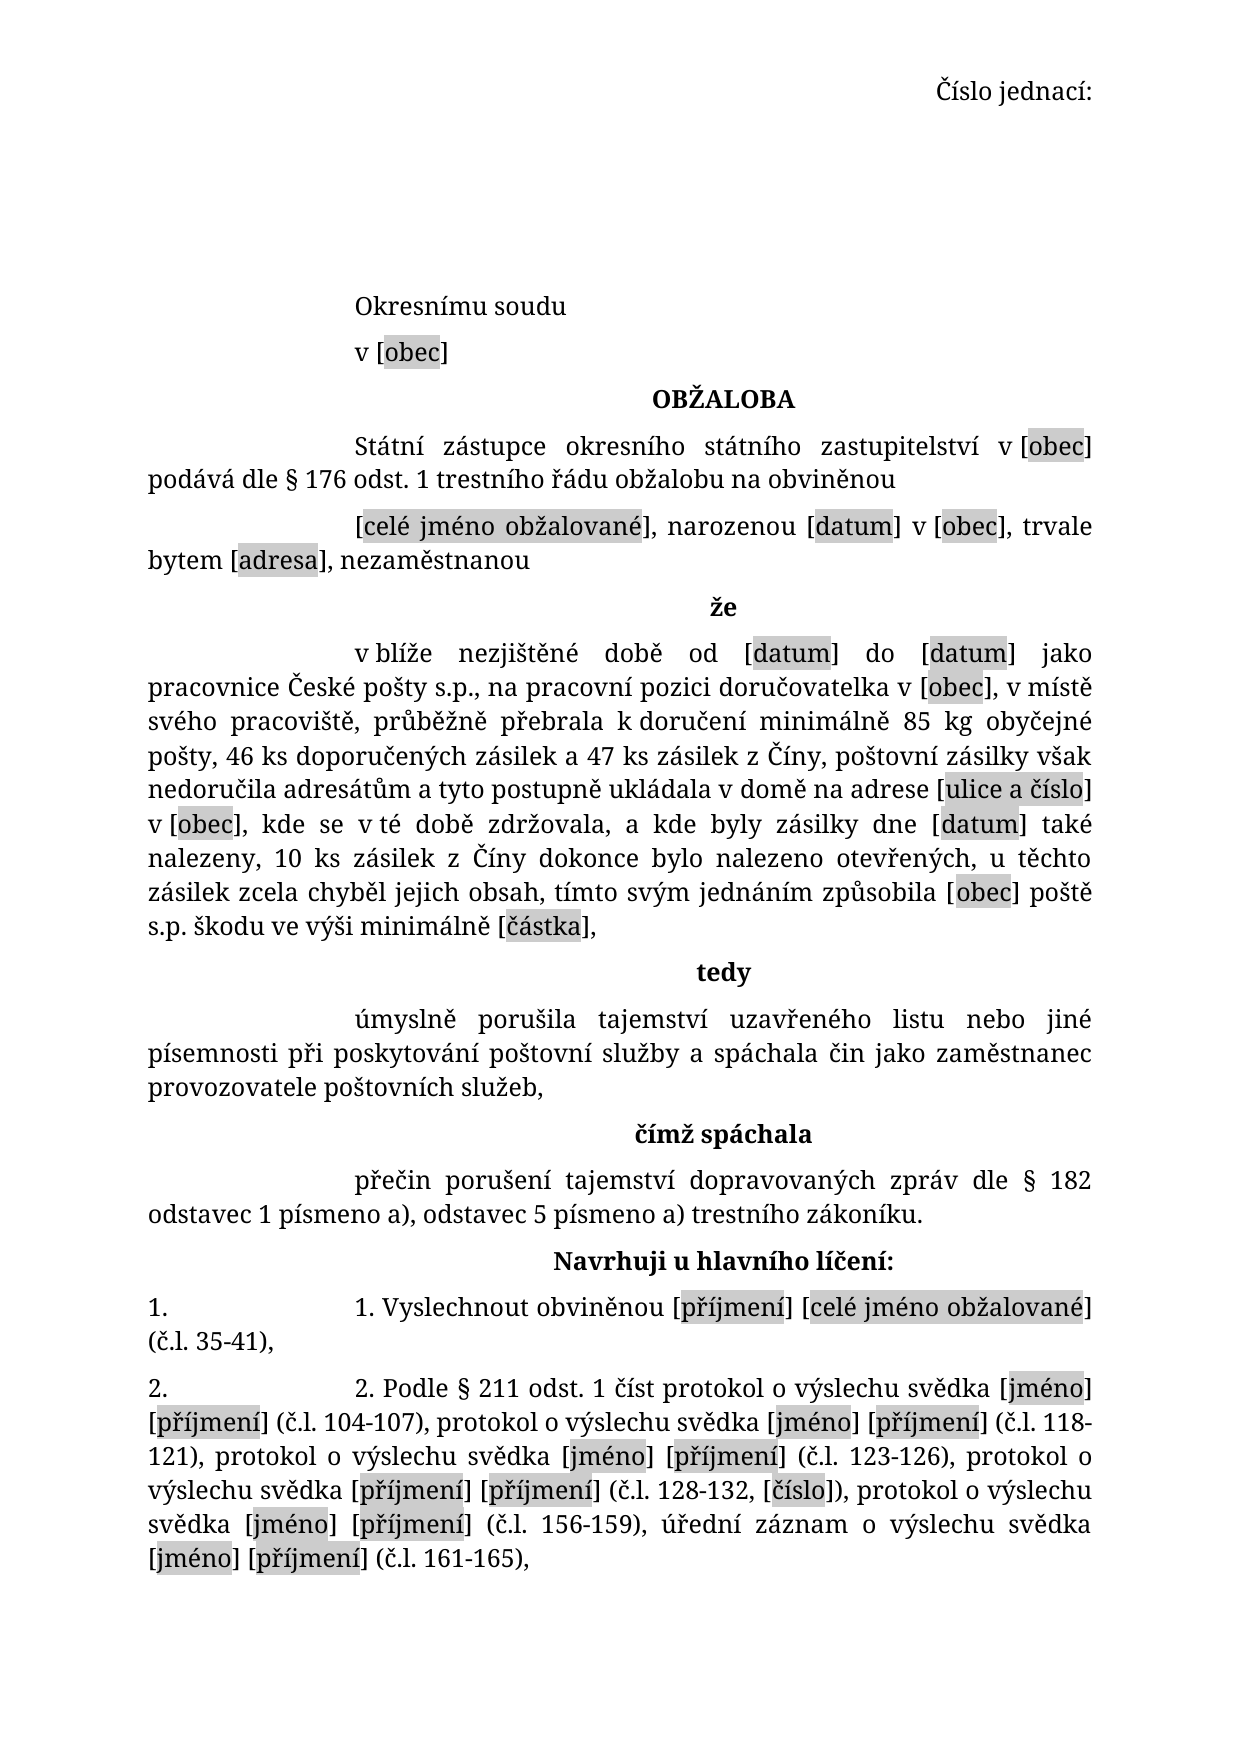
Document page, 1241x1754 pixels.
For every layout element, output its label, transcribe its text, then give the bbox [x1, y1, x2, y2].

text OBŽALOBA [148, 382, 1093, 416]
text Navrhuji u hlavního líčení: [148, 1243, 1093, 1277]
text [celé jméno obžalované], narozenou [datum] v [obec], trvale bytem [adresa], nezaměstnanou [148, 509, 1093, 577]
text přečin porušení tajemství dopravovaných zpráv dle § 182 odstavec 1 písmeno a), odstavec 5 písmeno a) trestního zákoníku. [148, 1163, 1093, 1231]
text v [obec] [440, 335, 1093, 369]
text v [obec] [148, 335, 384, 369]
text Okresnímu soudu [148, 288, 1093, 322]
text čímž spáchala [148, 1116, 1093, 1150]
text v blíže nezjištěné době od [datum] do [datum] jako pracovnice České pošty s.p., na pracovní pozici doručovatelka v [obec], v místě svého pracoviště, průběžně přebrala k doručení minimálně 85 kg obyčejné pošty, 46 ks doporučených zásilek a 47 ks zásilek z Číny, poštovní zásilky však nedoručila adresátům a tyto postupně ukládala v domě na adrese [ulice a číslo] v [obec], kde se v té době zdržovala, a kde byly zásilky dne [datum] také nalezeny, 10 ks zásilek z Číny dokonce bylo nalezeno otevřených, u těchto zásilek zcela chyběl jejich obsah, tímto svým jednáním způsobila [obec] poště s.p. škodu ve výši minimálně [částka], [148, 636, 1093, 942]
text Státní zástupce okresního státního zastupitelství v [obec] podává dle § 176 odst. 1 trestního řádu obžalobu na obviněnou [148, 428, 1093, 496]
text 2. 2. Podle § 211 odst. 1 číst protokol o výslechu svědka [jméno] [příjmení] (č.l. 104-107), protokol o výslechu svědka [jméno] [příjmení] (č.l. 118-121), protokol o výslechu svědka [jméno] [příjmení] (č.l. 123-126), protokol o výslechu svědka [příjmení] [příjmení] (č.l. 128-132, [číslo]), protokol o výslechu svědka [jméno] [příjmení] (č.l. 156-159), úřední záznam o výslechu svědka [jméno] [příjmení] (č.l. 161-165), [148, 1371, 1093, 1575]
text tedy [148, 955, 1093, 989]
text že [148, 589, 1093, 623]
text úmyslně porušila tajemství uzavřeného listu nebo jiné písemnosti při poskytování poštovní služby a spáchala čin jako zaměstnanec provozovatele poštovních služeb, [148, 1002, 1093, 1104]
text 1. 1. Vyslechnout obviněnou [příjmení] [celé jméno obžalované] (č.l. 35-41), [148, 1290, 1093, 1358]
